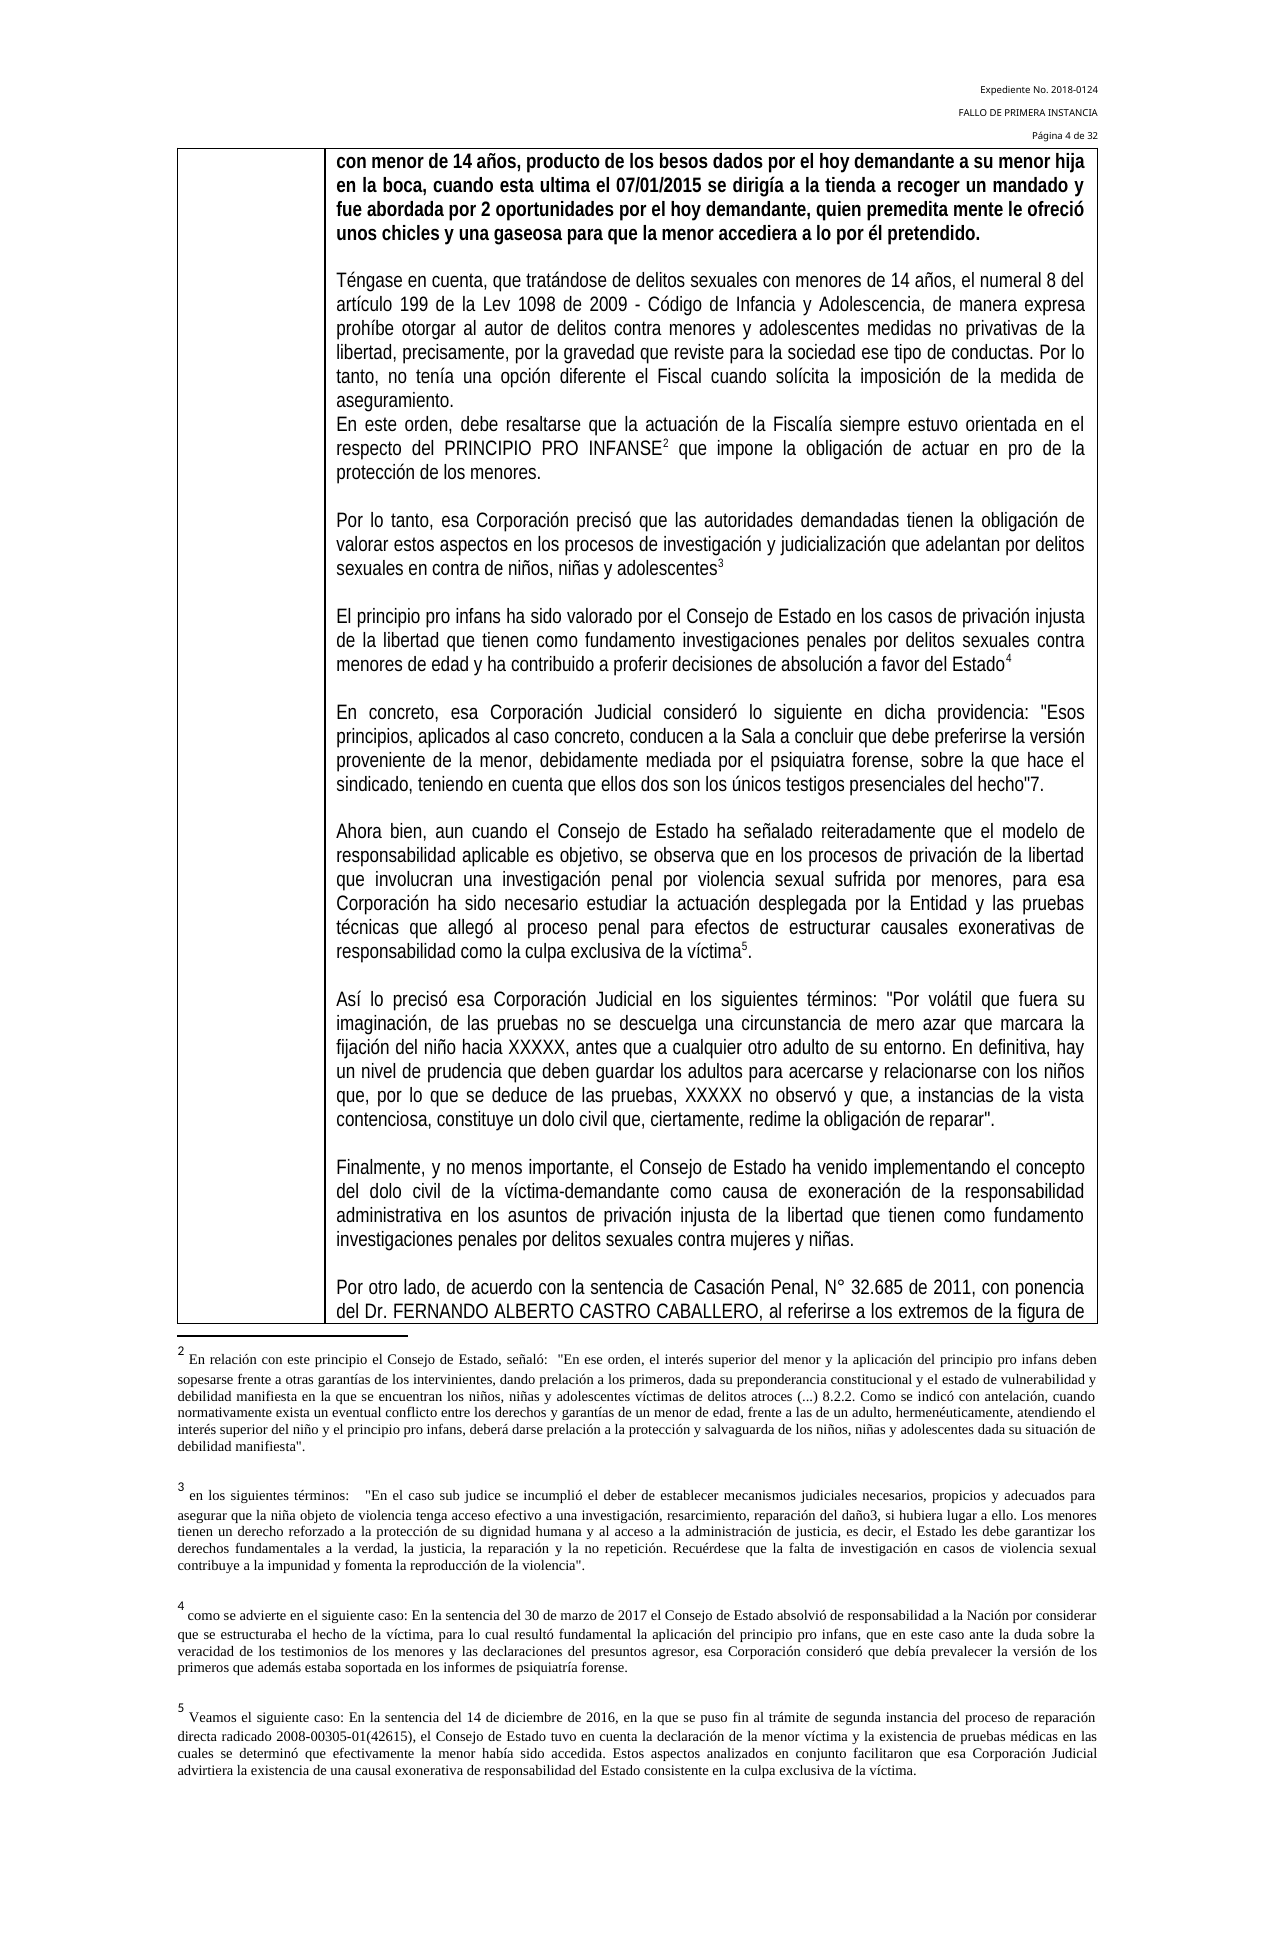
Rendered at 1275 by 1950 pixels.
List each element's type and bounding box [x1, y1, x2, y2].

table_header [178, 149, 324, 1323]
table_header [326, 149, 1097, 1323]
